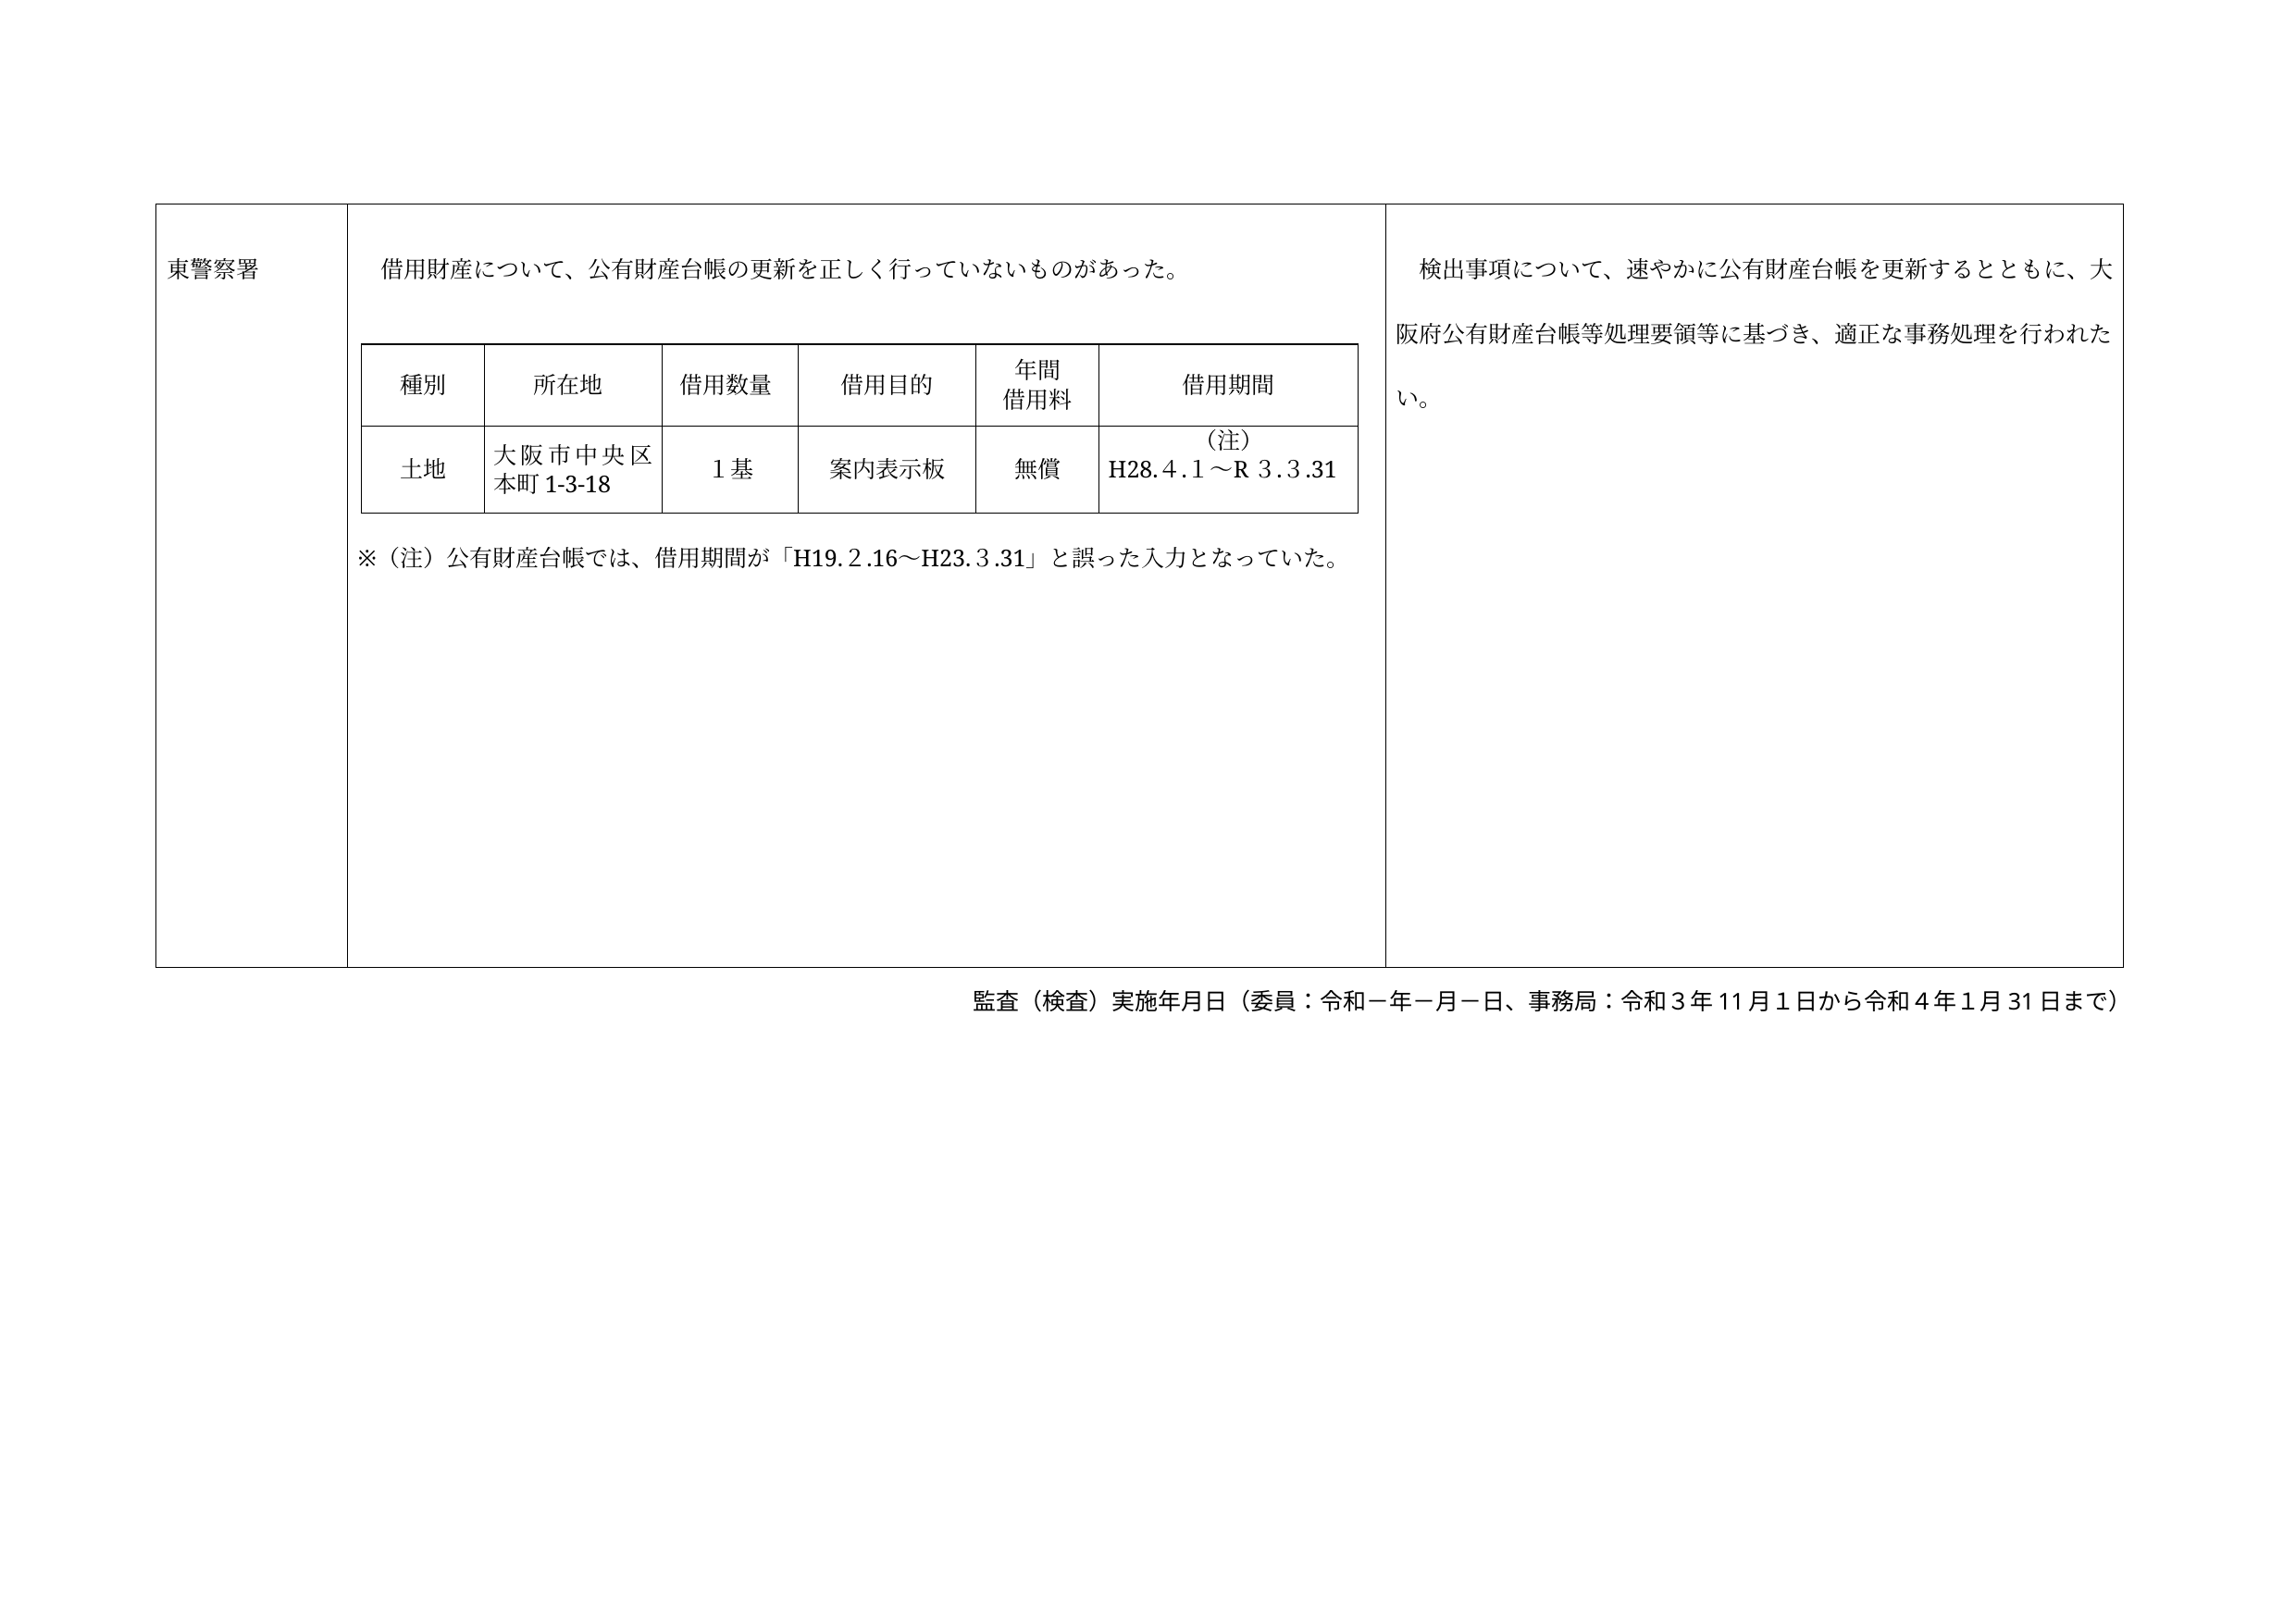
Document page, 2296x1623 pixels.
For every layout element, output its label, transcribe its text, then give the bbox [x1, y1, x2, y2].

table_cell 検出事項について、速やかに公有財産台帳を更新するとともに、大阪府公有財産台帳等処理要領等に基づき、適正な事務処理を行われたい。 [1386, 204, 2123, 967]
table_cell 借用財産について、公有財産台帳の更新を正しく行っていないものがあった。 ※（注）公有財産台帳では、借用期間が「H19.２.16～H23.３.31」と誤った入力となっていた。 [348, 204, 1385, 967]
text 監査（検査）実施年月日（委員：令和－年－月－日、事務局：令和３年11月１日から令和４年１月31日まで） [156, 968, 2131, 1032]
table_cell 東警察署 [156, 204, 347, 967]
